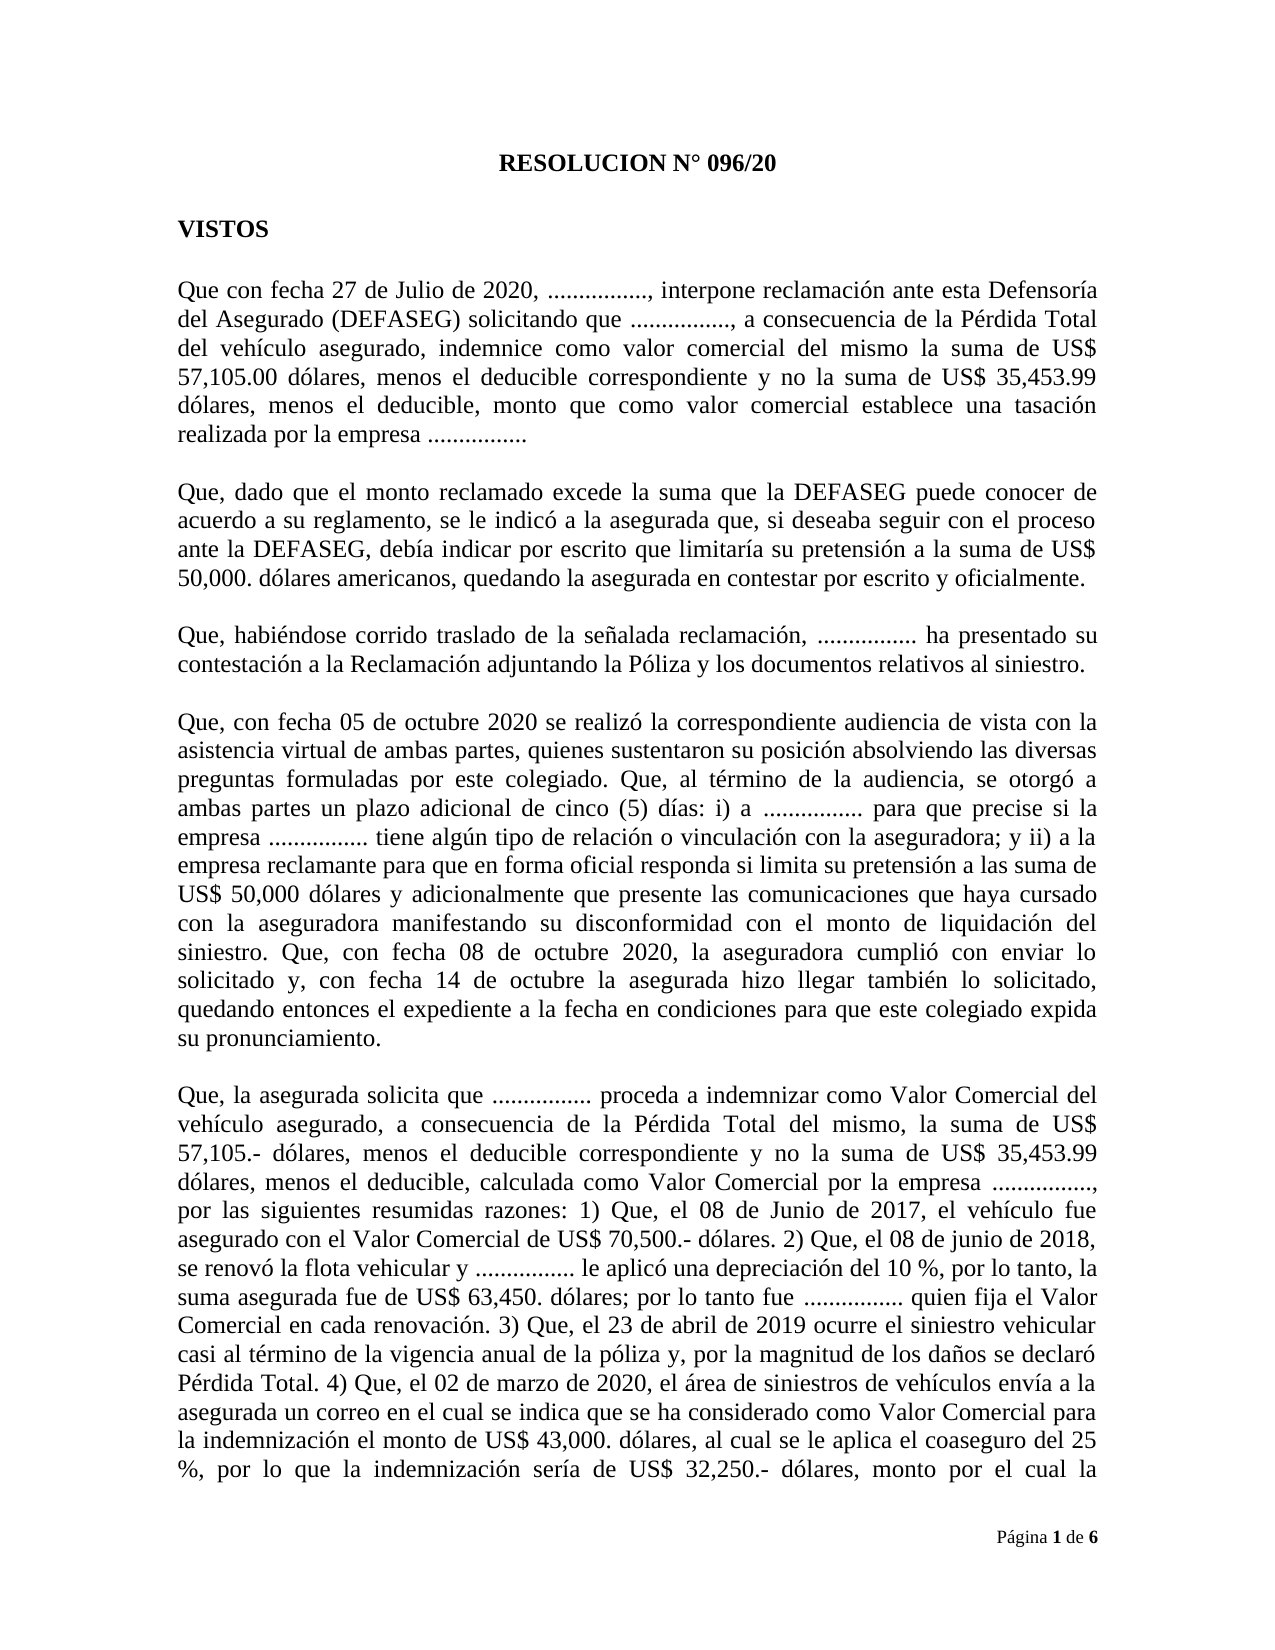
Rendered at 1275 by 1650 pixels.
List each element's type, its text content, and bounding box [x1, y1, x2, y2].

text Que con fecha 27 de Julio de 2020, ................, interpone reclamación ante esta Defensoría del Asegurado (DEFASEG) solicitando que ................, a consecuencia de la Pérdida Total del vehículo asegurado, indemnice como valor comercial del mismo la suma de US$ 57,105.00 dólares, menos el deducible correspondiente y no la suma de US$ 35,453.99 dólares, menos el deducible, monto que como valor comercial establece una tasación realizada por la empresa ................ [177, 275, 1098, 448]
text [177, 1080, 1098, 1483]
text VISTOS [177, 214, 1098, 242]
text Que, con fecha 05 de octubre 2020 se realizó la correspondiente audiencia de vista con la asistencia virtual de ambas partes, quienes sustentaron su posición absolviendo las diversas preguntas formuladas por este colegiado. Que, al término de la audiencia, se otorgó a ambas partes un plazo adicional de cinco (5) días: i) a ................ para que precise si la empresa ................ tiene algún tipo de relación o vinculación con la aseguradora; y ii) a la empresa reclamante para que en forma oficial responda si limita su pretensión a las suma de US$ 50,000 dólares y adicionalmente que presente las comunicaciones que haya cursado con la aseguradora manifestando su disconformidad con el monto de liquidación del siniestro. Que, con fecha 08 de octubre 2020, la aseguradora cumplió con enviar lo solicitado y, con fecha 14 de octubre la asegurada hizo llegar también lo solicitado, quedando entonces el expediente a la fecha en condiciones para que este colegiado expida su pronunciamiento. [177, 707, 1098, 1052]
text Que, habiéndose corrido traslado de la señalada reclamación, ................ ha presentado su contestación a la Reclamación adjuntando la Póliza y los documentos relativos al siniestro. [177, 620, 1098, 678]
text RESOLUCION N° 096/20 [177, 148, 1098, 176]
text Que, dado que el monto reclamado excede la suma que la DEFASEG puede conocer de acuerdo a su reglamento, se le indicó a la asegurada que, si deseaba seguir con el proceso ante la DEFASEG, debía indicar por escrito que limitaría su pretensión a la suma de US$ 50,000. dólares americanos, quedando la asegurada en contestar por escrito y oficialmente. [177, 477, 1098, 592]
